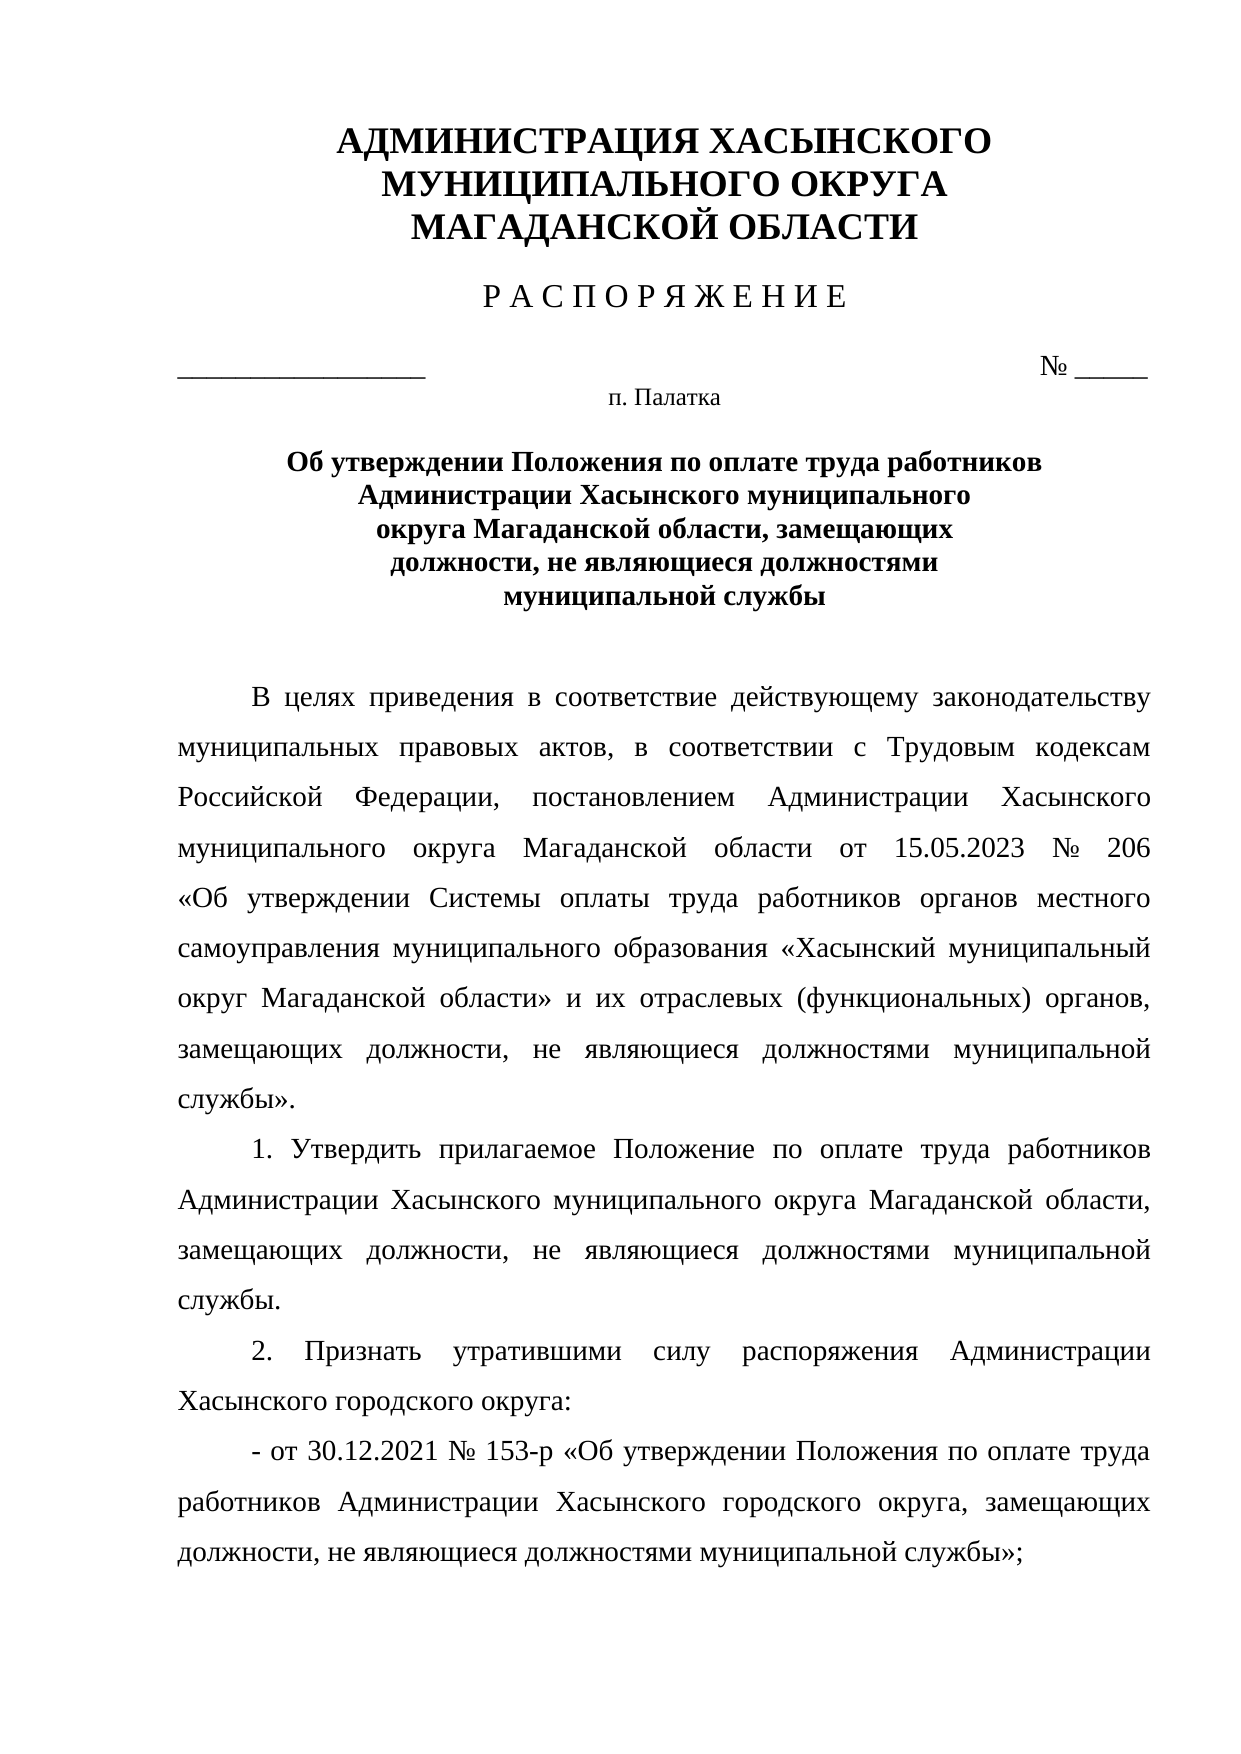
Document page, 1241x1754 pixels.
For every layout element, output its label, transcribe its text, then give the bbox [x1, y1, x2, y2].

text В целях приведения в соответствие действующему законодательству муниципальных правовых актов, в соответствии с Трудовым кодексам Российской Федерации, постановлением Администрации Хасынского муниципального округа Магаданской области от 15.05.2023 № 206 «Об утверждении Системы оплаты труда работников органов местного самоуправления муниципального образования «Хасынский муниципальный округ Магаданской области» и их отраслевых (функциональных) органов, замещающих должности, не являющиеся должностями муниципальной службы». [177, 679, 1152, 1115]
text муниципальной службы [177, 578, 1152, 612]
text МАГАДАНСКОЙ ОБЛАСТИ [177, 204, 1152, 247]
text _________________ № _____ [177, 348, 1152, 382]
text округа Магаданской области, замещающих [177, 511, 1152, 544]
text Об утверждении Положения по оплате труда работников Администрации Хасынского муниципального [177, 444, 1152, 511]
text п. Палатка [177, 382, 1152, 410]
text АДМИНИСТРАЦИЯ ХАСЫНСКОГО [177, 118, 1152, 161]
text 1. Утвердить прилагаемое Положение по оплате труда работников Администрации Хасынского муниципального округа Магаданской области, замещающих должности, не являющиеся должностями муниципальной службы. [177, 1132, 1152, 1316]
list - от 30.12.2021 № 153-р «Об утверждении Положения по оплате труда работников Администрации Хасынского городского округа, замещающих должности, не являющиеся должностями муниципальной службы»; [177, 1433, 1152, 1568]
text 2. Признать утратившими силу распоряжения Администрации Хасынского городского округа: [177, 1333, 1152, 1417]
text Р А С П О Р Я Ж Е Н И Е [177, 276, 1152, 314]
text МУНИЦИПАЛЬНОГО ОКРУГА [177, 161, 1152, 204]
text должности, не являющиеся должностями [177, 544, 1152, 578]
